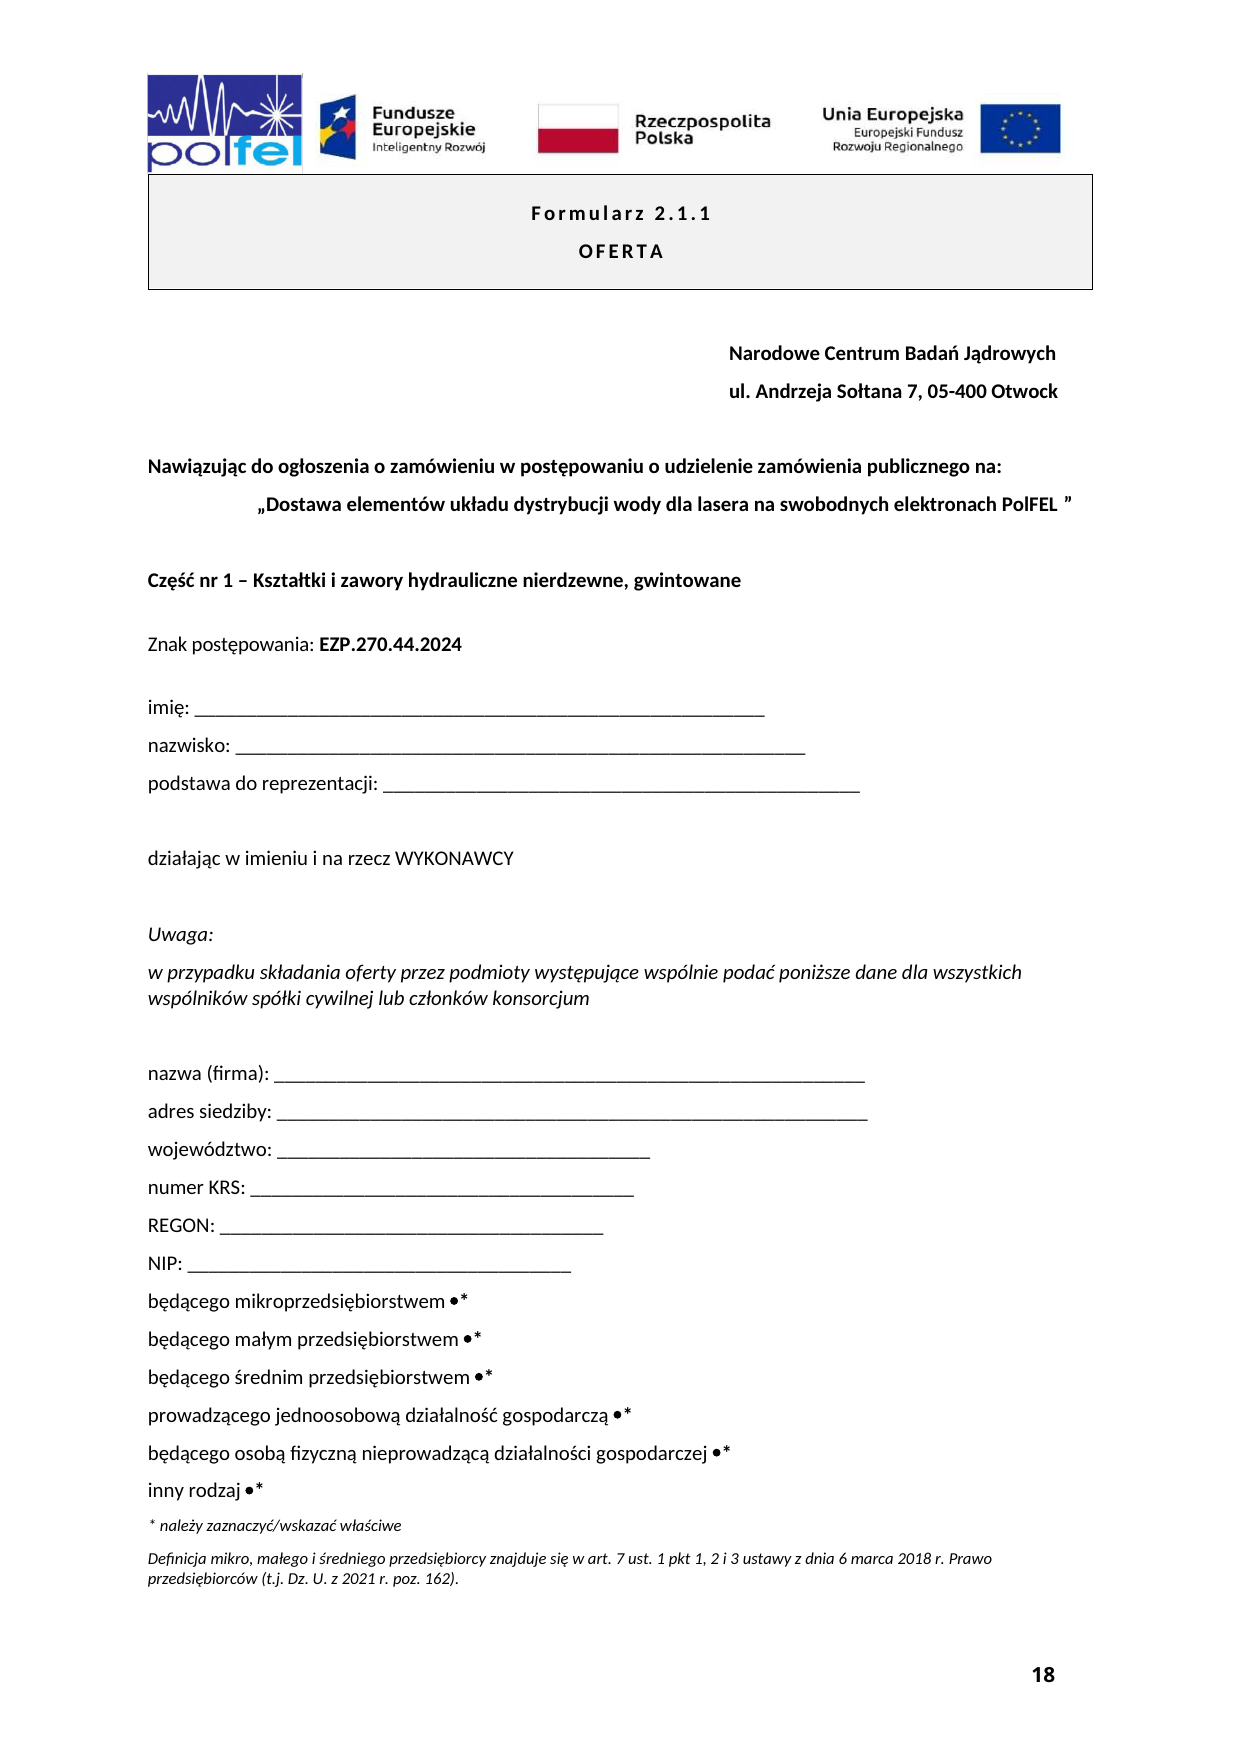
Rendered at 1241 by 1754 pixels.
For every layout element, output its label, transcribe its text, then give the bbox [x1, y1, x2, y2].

picture [147, 73, 303, 174]
text NIP: _____________________________________ [148, 1250, 1092, 1276]
text REGON: _____________________________________ [148, 1212, 1092, 1238]
text Część nr 1 – Kształtki i zawory hydrauliczne nierdzewne, gwintowane [148, 568, 1092, 593]
text inny rodzaj * [148, 1478, 1092, 1503]
text będącego osobą fizyczną nieprowadzącą działalności gospodarczej * [148, 1440, 1092, 1465]
text Narodowe Centrum Badań Jądrowych [729, 340, 1092, 365]
text Uwaga: [148, 921, 1092, 947]
text prowadzącego jednoosobową działalność gospodarczą * [148, 1402, 1092, 1427]
text „Dostawa elementów układu dystrybucji wody dla lasera na swobodnych elektronach PolFEL ” [236, 492, 1092, 517]
text imię: _______________________________________________________ [148, 694, 1092, 719]
text będącego mikroprzedsiębiorstwem * [148, 1288, 1092, 1313]
text numer KRS: _____________________________________ [148, 1174, 1092, 1200]
text * należy zaznaczyć/wskazać właściwe [148, 1516, 1092, 1536]
table_header Formularz 2.1.1 OFERTA [149, 175, 1092, 288]
text Znak postępowania: EZP.270.44.2024 [148, 631, 1092, 656]
text nazwa (firma): _________________________________________________________ [148, 1061, 1092, 1086]
text będącego małym przedsiębiorstwem * [148, 1326, 1078, 1351]
text podstawa do reprezentacji: ______________________________________________ [148, 770, 1092, 795]
text będącego średnim przedsiębiorstwem * [148, 1364, 1092, 1389]
text Nawiązując do ogłoszenia o zamówieniu w postępowaniu o udzielenie zamówienia publicznego na: [148, 454, 1092, 479]
text ul. Andrzeja Sołtana 7, 05-400 Otwock [729, 378, 1092, 403]
text działając w imieniu i na rzecz WYKONAWCY [148, 846, 1092, 871]
text województwo: ____________________________________ [148, 1136, 1092, 1162]
text adres siedziby: _________________________________________________________ [148, 1098, 1092, 1124]
text nazwisko: _______________________________________________________ [148, 732, 1092, 757]
text Definicja mikro, małego i średniego przedsiębiorcy znajduje się w art. 7 ust. 1 pkt 1, 2 i 3 ustawy z dnia 6 marca 2018 r. Prawo przedsiębiorców (t.j. Dz. U. z 2021 r. poz. 162). [148, 1548, 1092, 1589]
text w przypadku składania oferty przez podmioty występujące wspólnie podać poniższe dane dla wszystkich wspólników spółki cywilnej lub członków konsorcjum [148, 959, 1092, 1010]
